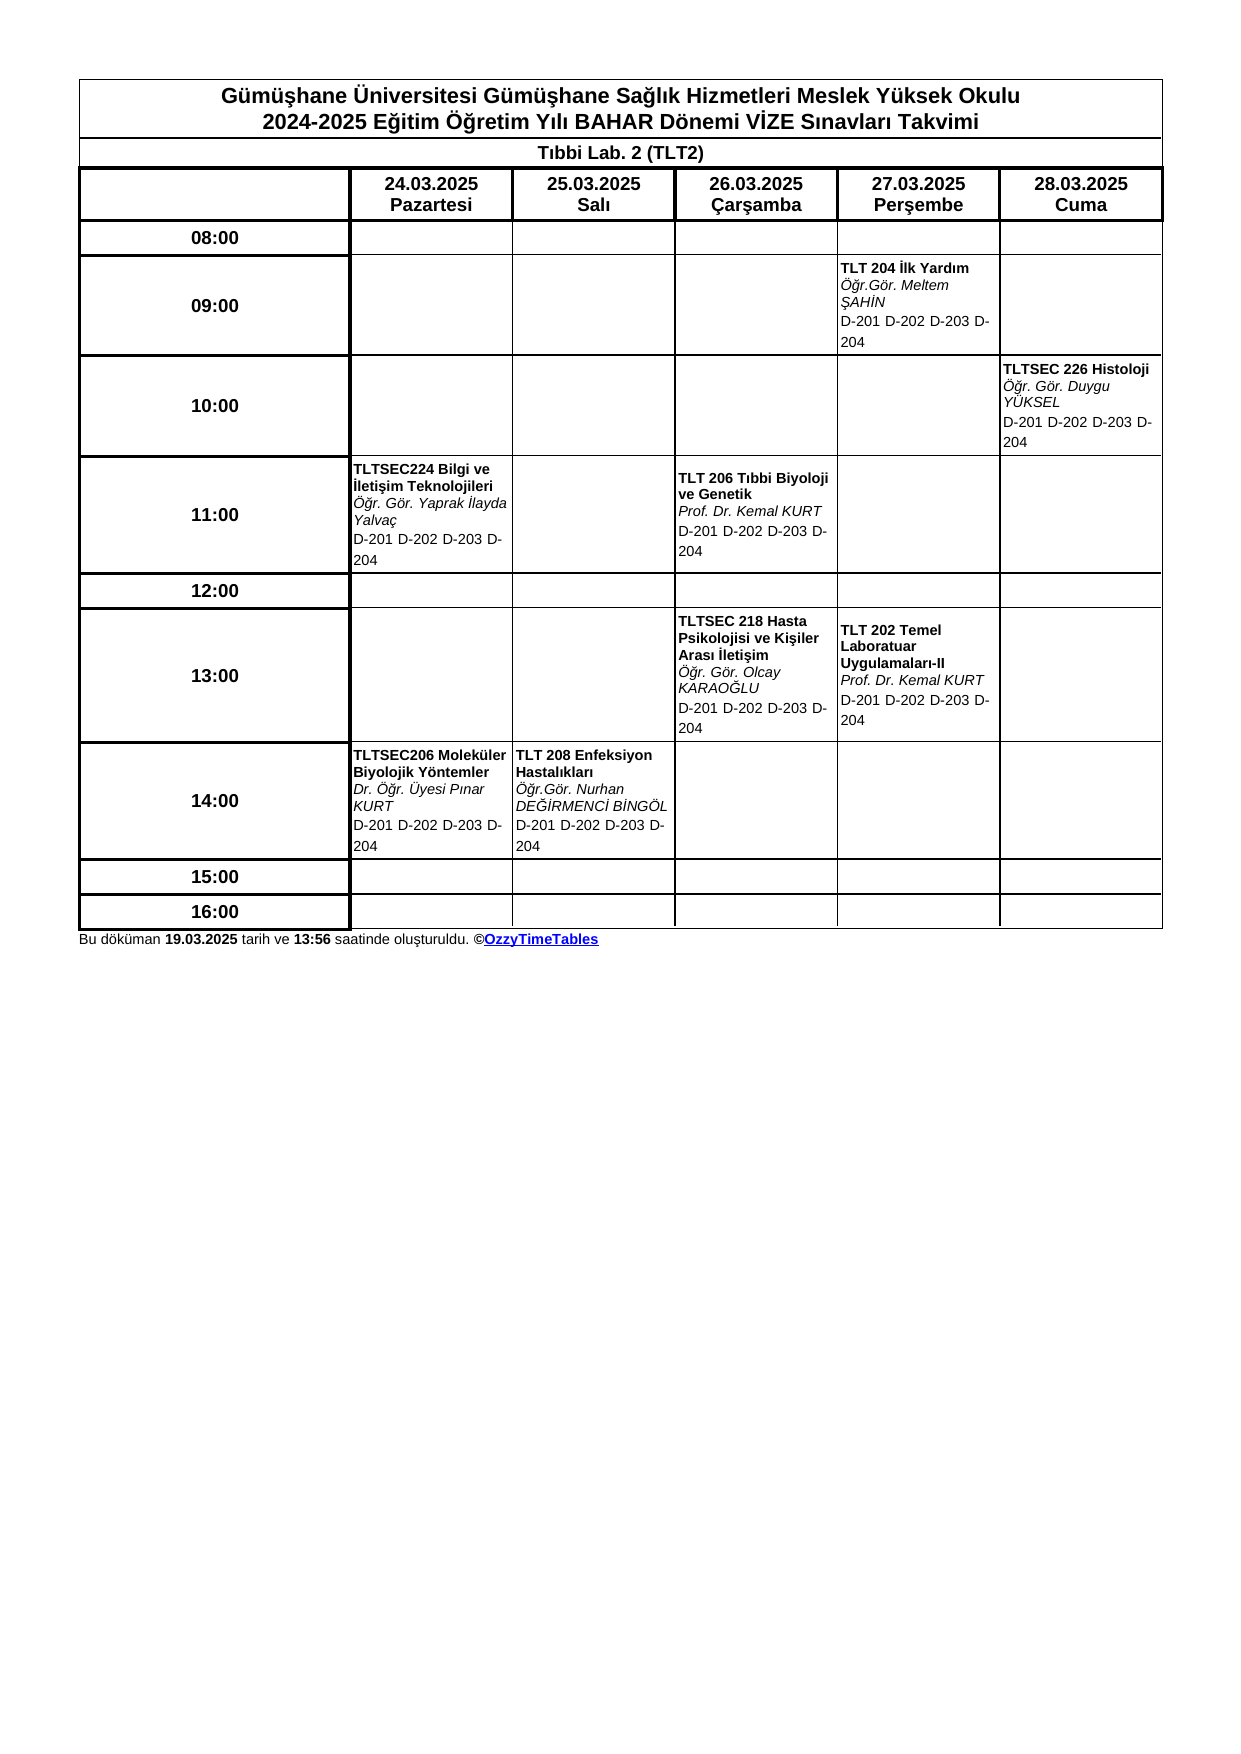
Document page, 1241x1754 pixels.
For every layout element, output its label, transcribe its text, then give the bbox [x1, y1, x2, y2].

table_cell [1001, 572, 1162, 607]
table_cell 08:00 [81, 222, 348, 254]
table_cell Tıbbi Lab. 2 (TLT2) [80, 137, 1162, 166]
table_cell TLTSEC 226 Histoloji Öğr. Gör. Duygu YÜKSEL D-201 D-202 D-203 D-204 [1001, 354, 1162, 455]
table_cell [352, 860, 512, 893]
table_cell 24.03.2025 Pazartesi [352, 170, 511, 219]
table_cell 12:00 [81, 575, 348, 607]
table_cell [1001, 222, 1162, 254]
table_cell 14:00 [81, 744, 348, 858]
table_cell [838, 860, 999, 893]
table_cell [838, 574, 999, 607]
table_cell [352, 356, 512, 455]
table_cell TLT 208 Enfeksiyon Hastalıkları Öğr.Gör. Nurhan DEĞİRMENCİ BİNGÖL D-201 D-202 D-203 D-204 [513, 742, 674, 858]
table_cell [352, 608, 512, 741]
table_cell [352, 574, 512, 607]
table_cell [513, 456, 674, 572]
table_cell 25.03.2025 Salı [514, 170, 673, 219]
table_cell [838, 456, 999, 572]
text Bu döküman 19.03.2025 tarih ve 13:56 saatinde oluşturuldu. ©OzzyTimeTables [79, 931, 1161, 948]
table_cell 15:00 [81, 861, 348, 893]
table_cell 27.03.2025 Perşembe [839, 170, 998, 219]
table_cell [675, 895, 837, 928]
table_cell [837, 895, 1000, 928]
table_cell [513, 255, 674, 354]
table_cell [352, 222, 512, 254]
table_cell 26.03.2025 Çarşamba [677, 170, 836, 219]
table_cell [1001, 607, 1162, 741]
table_cell 11:00 [81, 458, 348, 572]
table_cell [676, 255, 837, 354]
table_cell [676, 356, 837, 455]
table_cell TLTSEC 218 Hasta Psikolojisi ve Kişiler Arası İletişim Öğr. Gör. Olcay KARAOĞLU D-201 D-202 D-203 D-204 [676, 608, 837, 741]
table_cell [838, 356, 999, 455]
table_cell [1001, 858, 1162, 893]
table_cell TLT 206 Tıbbi Biyoloji ve Genetik Prof. Dr. Kemal KURT D-201 D-202 D-203 D-204 [676, 456, 837, 572]
table_cell [676, 222, 837, 254]
table_cell [1001, 741, 1162, 858]
table_cell [676, 860, 837, 893]
table_cell [513, 574, 674, 607]
table_cell 09:00 [81, 257, 348, 354]
table_cell [1000, 893, 1162, 928]
table_cell [1001, 254, 1162, 354]
table_cell [676, 742, 837, 858]
table_cell [352, 895, 512, 928]
table_cell [352, 255, 512, 354]
table_cell TLTSEC224 Bilgi ve İletişim Teknolojileri Öğr. Gör. Yaprak İlayda Yalvaç D-201 D-202 D-203 D-204 [352, 456, 512, 572]
table_cell [513, 222, 674, 254]
table_cell [1001, 455, 1162, 572]
table_cell [513, 356, 674, 455]
table_cell [513, 895, 675, 928]
table_cell TLT 202 Temel Laboratuar Uygulamaları-II Prof. Dr. Kemal KURT D-201 D-202 D-203 D-204 [838, 608, 999, 741]
table_cell 13:00 [81, 610, 348, 741]
table_cell [81, 170, 348, 219]
table_cell TLT 204 İlk Yardım Öğr.Gör. Meltem ŞAHİN D-201 D-202 D-203 D-204 [838, 255, 999, 354]
table_cell TLTSEC206 Moleküler Biyolojik Yöntemler Dr. Öğr. Üyesi Pınar KURT D-201 D-202 D-203 D-204 [352, 742, 512, 858]
table_cell 10:00 [81, 357, 348, 455]
table_cell [513, 860, 674, 893]
table_cell [676, 574, 837, 607]
table_cell [838, 742, 999, 858]
table_cell [838, 222, 999, 254]
table_header Gümüşhane Üniversitesi Gümüşhane Sağlık Hizmetleri Meslek Yüksek Okulu 2024-2025 Eğitim Öğretim Yılı BAHAR Dönemi VİZE Sınavları Takvimi [80, 80, 1162, 137]
table_cell [513, 608, 674, 741]
table_cell 28.03.2025 Cuma [1001, 170, 1161, 219]
table_cell 16:00 [81, 896, 348, 928]
